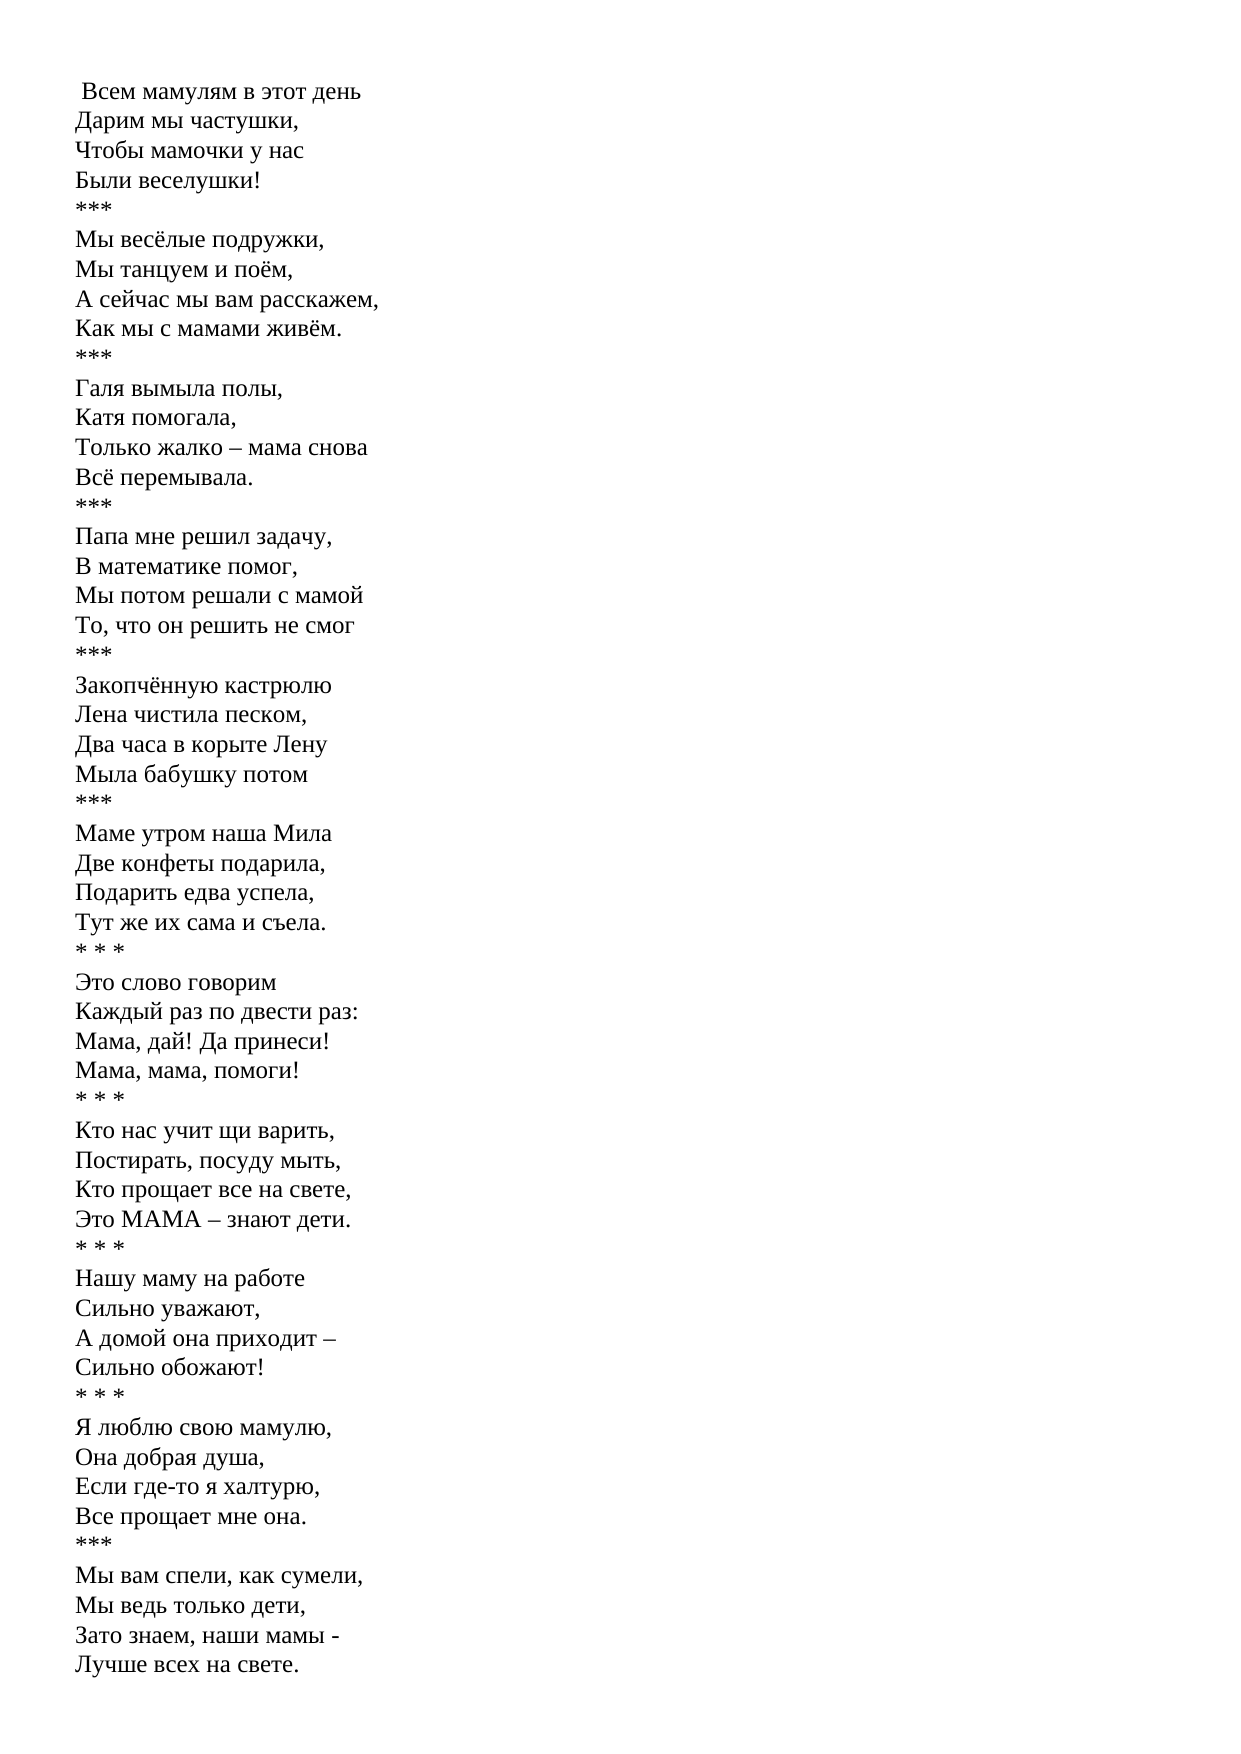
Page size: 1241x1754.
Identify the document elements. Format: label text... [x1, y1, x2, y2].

text * * * [75, 1233, 1165, 1262]
text Кто нас учит щи варить, Постирать, посуду мыть, Кто прощает все на свете, Это МАМА – знают дети. [75, 1114, 1165, 1233]
text Галя вымыла полы, Катя помогала, Только жалко – мама снова Всё перемывала. *** [75, 372, 1165, 520]
text * * * [75, 1381, 1165, 1411]
text Маме утром наша Мила Две конфеты подарила, Подарить едва успела, Тут же их сама и съела. [75, 817, 1165, 936]
text *** [75, 639, 1165, 669]
text Мы вам спели, как сумели, Мы ведь только дети, Зато знаем, наши мамы - Лучше всех на свете. [75, 1559, 1165, 1678]
text * * * [75, 936, 1165, 966]
text *** [75, 342, 1165, 372]
text Нашу маму на работе Сильно уважают, А домой она приходит – Сильно обожают! [75, 1262, 1165, 1381]
text *** [75, 787, 1165, 817]
text Папа мне решил задачу, В математике помог, Мы потом решали с мамой То, что он решить не смог [75, 520, 1165, 639]
text Всем мамулям в этот день Дарим мы частушки, Чтобы мамочки у нас Были веселушки! [75, 75, 1165, 194]
text Я люблю свою мамулю, Она добрая душа, Если где-то я халтурю, Все прощает мне она. *** [75, 1411, 1165, 1559]
text Это слово говорим Каждый раз по двести раз: Мама, дай! Да принеси! Мама, мама, помоги! [75, 966, 1165, 1084]
text Мы весёлые подружки, Мы танцуем и поём, А сейчас мы вам расскажем, Как мы с мамами живём. [75, 223, 1165, 342]
text Закопчённую кастрюлю Лена чистила песком, Два часа в корыте Лену Мыла бабушку потом [75, 669, 1165, 787]
text * * * [75, 1084, 1165, 1114]
text *** [75, 194, 1165, 223]
